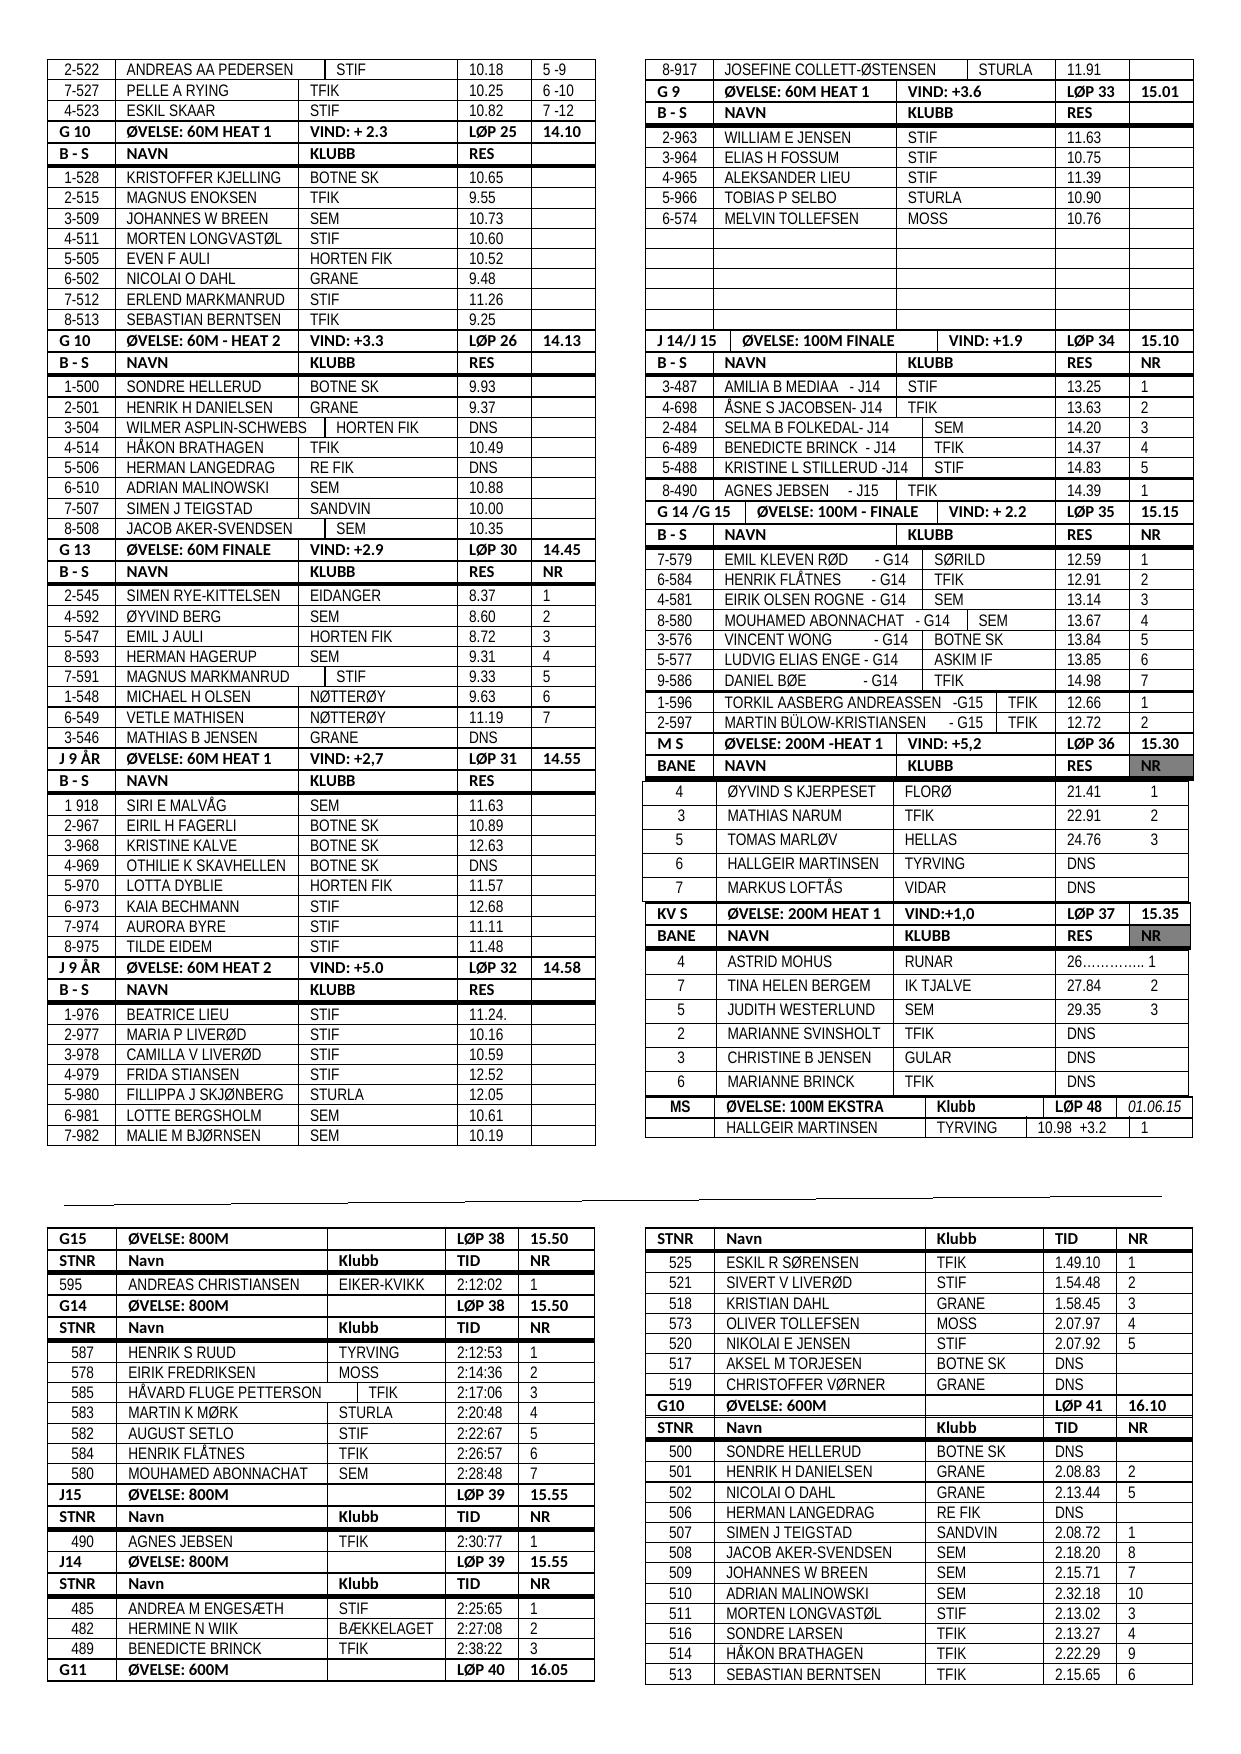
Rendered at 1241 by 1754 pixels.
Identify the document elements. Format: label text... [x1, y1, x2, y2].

table_cell [532, 917, 595, 936]
table_cell 9.93 [458, 377, 531, 396]
table_cell 2 [1117, 1273, 1192, 1292]
table_cell HORTEN FIK [299, 249, 457, 268]
table_header G15 [48, 1229, 116, 1248]
table_cell MARIA P LIVERØD [116, 1025, 298, 1044]
table_cell 7 [643, 878, 716, 901]
table_cell LOTTE BERGSHOLM [116, 1105, 298, 1124]
table_cell 12.72 [1056, 713, 1129, 732]
table_cell VIND: +2.9 [299, 540, 457, 560]
table_cell TFIK [299, 188, 457, 207]
table_cell STIF [299, 101, 457, 120]
table_cell STNR [646, 1229, 714, 1248]
table_cell 7-982 [48, 1126, 115, 1145]
table_cell 9.48 [458, 269, 531, 288]
table_cell ØVELSE: 800M [117, 1296, 327, 1316]
table_cell [532, 1085, 595, 1104]
table_cell 1-976 [48, 1005, 115, 1023]
table_cell 2.07.97 [1044, 1314, 1116, 1333]
table_cell BANE [646, 756, 713, 776]
table_cell 7 [1130, 670, 1193, 689]
table_cell STNR [48, 1251, 116, 1270]
table_cell [897, 249, 1055, 268]
table_cell [328, 1660, 445, 1680]
table_cell 14.10 [532, 122, 595, 142]
table_header MS [646, 1098, 714, 1116]
table_cell ANDREA M ENGESÆTH [117, 1599, 327, 1618]
table_cell DNS [1056, 1024, 1188, 1047]
table_cell MELVIN TOLLEFSEN [714, 209, 896, 228]
table_cell [532, 980, 595, 1000]
table_cell ANDREAS CHRISTIANSEN [117, 1275, 327, 1294]
table_cell NIKOLAI E JENSEN [715, 1334, 925, 1353]
table_cell [1130, 229, 1193, 248]
table_cell ALEKSANDER LIEU [714, 168, 896, 187]
table_cell ØVELSE: 60M - HEAT 2 [116, 331, 298, 351]
table_cell 516 [646, 1624, 714, 1643]
table_cell MALIE M BJØRNSEN [116, 1126, 298, 1145]
table_header [328, 1229, 445, 1248]
table_cell SEM [923, 590, 1055, 609]
table_cell 509 [646, 1563, 714, 1582]
table_cell 7-507 [48, 499, 115, 518]
table_cell 6-502 [48, 269, 115, 288]
table_header LØP 38 [446, 1229, 518, 1248]
table_cell 2.15.65 [1044, 1664, 1116, 1683]
table_cell BÆKKELAGET [328, 1619, 445, 1638]
table_cell 9.63 [458, 687, 531, 706]
table_cell TFIK [923, 438, 1055, 457]
table_cell [328, 1296, 445, 1316]
table_cell ADRIAN MALINOWSKI [715, 1584, 925, 1603]
table_cell 10.59 [458, 1045, 531, 1064]
table_cell 1-528 [48, 168, 115, 187]
table_cell RES [458, 980, 531, 1000]
table_header 4 [646, 951, 716, 974]
table_cell 1 918 [48, 795, 115, 814]
table_cell 6-510 [48, 478, 115, 497]
table_cell STIF [328, 1599, 445, 1618]
table_cell TFIK [897, 480, 1055, 499]
table_cell 582 [48, 1424, 116, 1443]
table_cell 7-512 [48, 289, 115, 308]
table_cell 2-545 [48, 586, 115, 605]
table_cell STIF [299, 1025, 457, 1044]
table_cell Navn [715, 1418, 925, 1437]
table_cell 14.13 [532, 331, 595, 351]
table_cell [532, 249, 595, 268]
table_cell 514 [646, 1644, 714, 1663]
table_cell STIF [299, 289, 457, 308]
table_cell 573 [646, 1314, 714, 1333]
table_cell RES [458, 771, 531, 791]
table_cell MORTEN LONGVASTØL [715, 1604, 925, 1623]
table_cell 1.58.45 [1044, 1294, 1116, 1313]
table_cell [532, 418, 595, 437]
table_cell STIF [328, 1424, 445, 1443]
table_cell STIF [326, 667, 457, 686]
table_cell ASKIM IF [923, 650, 1055, 669]
table_cell MOSS [926, 1314, 1043, 1333]
table_cell 10.16 [458, 1025, 531, 1044]
table_cell 5-577 [646, 650, 713, 669]
table_cell 5 [1130, 631, 1193, 649]
table_cell GULAR [894, 1048, 1055, 1071]
table_cell BOTNE SK [299, 816, 457, 835]
table_cell HÅKON BRATHAGEN [116, 438, 298, 457]
table_cell GRANE [926, 1374, 1043, 1393]
table_header LØP 37 [1056, 904, 1129, 924]
table_cell 587 [48, 1343, 116, 1362]
table_header ØVELSE: 200M HEAT 1 [717, 904, 893, 924]
table_cell 1 [1130, 480, 1193, 499]
table_cell NAVN [717, 926, 893, 946]
table_cell LØP 39 [446, 1552, 518, 1572]
table_cell NAVN [116, 771, 298, 791]
table_cell [926, 1396, 1043, 1415]
table_cell G 10 [48, 122, 115, 142]
table_cell 9 [1117, 1644, 1192, 1663]
table_cell [1056, 289, 1129, 308]
table_cell 12.66 [1056, 693, 1129, 712]
table_cell 2 [519, 1363, 594, 1382]
table_cell STIF [897, 148, 1055, 167]
table_cell 580 [48, 1464, 116, 1483]
table_cell 10.88 [458, 478, 531, 497]
table_cell 519 [646, 1374, 714, 1393]
table_cell 8.37 [458, 586, 531, 605]
table_cell [532, 728, 595, 747]
table_cell G11 [48, 1660, 116, 1680]
table_cell [1056, 269, 1129, 288]
table_cell 1 [1130, 1119, 1192, 1137]
table_cell TFIK [894, 806, 1055, 829]
table_cell 8-917 [646, 60, 713, 79]
table_cell 2-484 [646, 418, 713, 437]
table_cell 1 [519, 1599, 594, 1618]
table_cell [714, 310, 896, 329]
table_cell NR [1130, 353, 1193, 372]
table_header 26………….. 1 [1056, 951, 1188, 974]
table_cell 13.85 [1056, 650, 1129, 669]
table_cell EIDANGER [299, 586, 457, 605]
table_cell 8-508 [48, 519, 115, 538]
table_cell NØTTERØY [299, 708, 457, 727]
table_cell ANDREAS AA PEDERSEN [116, 60, 324, 79]
table_cell 27.84 2 [1056, 975, 1188, 998]
table_cell 2.13.27 [1044, 1624, 1116, 1643]
table_cell LØP 39 [446, 1485, 518, 1505]
table_cell 4-514 [48, 438, 115, 457]
table_cell STURLA [299, 1085, 457, 1104]
table_cell TFIK [926, 1624, 1043, 1643]
table_cell [646, 310, 713, 329]
table_cell HERMINE N WIIK [117, 1619, 327, 1638]
table_cell 3 [643, 806, 716, 829]
table_cell [714, 229, 896, 248]
table_cell J14 [48, 1552, 116, 1572]
table_cell VIND: + 2.3 [299, 122, 457, 142]
table_cell OLIVER TOLLEFSEN [715, 1314, 925, 1333]
table_cell 2.07.92 [1044, 1334, 1116, 1353]
table_cell 5-970 [48, 876, 115, 895]
table_cell HERMAN LANGEDRAG [116, 458, 298, 477]
table_cell Klubb [926, 1418, 1043, 1437]
table_cell KRISTIAN DAHL [715, 1294, 925, 1313]
table_cell 2:12:02 [446, 1275, 518, 1294]
table_cell NAVN [714, 353, 896, 372]
table_cell 16.10 [1117, 1396, 1192, 1415]
table_cell 3-487 [646, 377, 713, 396]
table_cell KLUBB [897, 525, 1055, 545]
table_cell SIMEN J TEIGSTAD [116, 499, 298, 518]
table_cell TFIK [328, 1639, 445, 1658]
table_cell 3-576 [646, 631, 713, 649]
table_cell RES [1056, 353, 1129, 372]
table_cell [532, 1025, 595, 1044]
table_header ASTRID MOHUS [717, 951, 893, 974]
table_cell 2:12:53 [446, 1343, 518, 1362]
table_cell 2-963 [646, 128, 713, 147]
table_cell SONDRE LARSEN [715, 1624, 925, 1643]
table_cell LØP 25 [458, 122, 531, 142]
table_cell 2.18.20 [1044, 1543, 1116, 1562]
table_cell VIND: +5.0 [299, 958, 457, 978]
table_cell ØYVIND BERG [116, 606, 298, 626]
table_cell 4 [519, 1403, 594, 1422]
table_cell EMIL J AULI [116, 627, 298, 646]
table_cell STIF [299, 937, 457, 956]
table_cell EVEN F AULI [116, 249, 298, 268]
table_cell DNS [458, 458, 531, 477]
table_cell ØVELSE: 100M - FINALE [746, 502, 937, 523]
table_cell 8.60 [458, 606, 531, 626]
table_cell LØP 36 [1056, 734, 1129, 754]
table_cell STNR [48, 1574, 116, 1594]
table_cell 12.05 [458, 1085, 531, 1104]
table_cell GRANE [299, 398, 457, 417]
table_cell SELMA B FOLKEDAL- J14 [714, 418, 922, 437]
table_cell Navn [117, 1574, 327, 1594]
table_cell [532, 168, 595, 187]
table_cell [646, 229, 713, 248]
table_cell BOTNE SK [299, 377, 457, 396]
table_cell STIF [299, 917, 457, 936]
table_cell Klubb [328, 1318, 445, 1338]
table_cell STIF [926, 1334, 1043, 1353]
table_cell RE FIK [299, 458, 457, 477]
table_cell LØP 41 [1044, 1396, 1116, 1415]
table_cell RE FIK [926, 1503, 1043, 1522]
table_cell 15.15 [1130, 502, 1193, 523]
table_cell SEM [299, 606, 457, 626]
table_cell 502 [646, 1483, 714, 1502]
table_cell TID [1044, 1418, 1116, 1437]
table_cell LØP 35 [1056, 502, 1129, 523]
table_cell 5-547 [48, 627, 115, 646]
table_cell AGNES JEBSEN - J15 [714, 480, 896, 499]
table_cell 14.83 [1056, 458, 1129, 477]
table_cell ØVELSE: 800M [117, 1485, 327, 1505]
table_cell NICOLAI O DAHL [116, 269, 298, 288]
table_cell 5 [1130, 458, 1193, 477]
table_cell LØP 32 [458, 958, 531, 978]
table_cell 5 [643, 830, 716, 853]
table_cell 6 -10 [532, 80, 595, 99]
table_cell 11.11 [458, 917, 531, 936]
table_cell DANIEL BØE - G14 [714, 670, 922, 689]
table_cell 6-489 [646, 438, 713, 457]
table_cell 5 [646, 1000, 716, 1022]
table_cell 11.63 [1056, 128, 1129, 147]
table_cell ØVELSE: 60M HEAT 2 [116, 958, 298, 978]
table_cell 10.73 [458, 209, 531, 228]
table_cell KLUBB [897, 103, 1055, 123]
table_header ØVELSE: 100M EKSTRA [715, 1098, 925, 1116]
table_cell [897, 310, 1055, 329]
table_header ØVELSE: 800M [117, 1229, 327, 1248]
table_cell 6-574 [646, 209, 713, 228]
table_cell 10.82 [458, 101, 531, 120]
table_cell KLUBB [897, 353, 1055, 372]
table_cell AUGUST SETLO [117, 1424, 327, 1443]
table_cell 1 [519, 1275, 594, 1294]
table_cell 2:26:57 [446, 1444, 518, 1463]
table_cell TID [446, 1574, 518, 1594]
table_cell SEBASTIAN BERNTSEN [116, 310, 298, 329]
table_cell TFIK [926, 1664, 1043, 1683]
table_cell HÅVARD FLUGE PETTERSON [117, 1383, 357, 1402]
table_cell 1 [1130, 377, 1193, 396]
table_cell 10.76 [1056, 209, 1129, 228]
table_cell 7-591 [48, 667, 115, 686]
table_cell KLUBB [299, 771, 457, 791]
table_cell [532, 1005, 595, 1023]
table_cell 2.13.02 [1044, 1604, 1116, 1623]
table_cell TYRVING [894, 854, 1055, 877]
table_cell G10 [646, 1396, 714, 1415]
table_cell MICHAEL H OLSEN [116, 687, 298, 706]
table_cell EIRIL H FAGERLI [116, 816, 298, 835]
table_cell ØVELSE: 60M FINALE [116, 540, 298, 560]
table_cell 10.19 [458, 1126, 531, 1145]
table_cell ØVELSE: 60M HEAT 1 [116, 122, 298, 142]
table_cell VIND: +3.6 [897, 81, 1055, 101]
table_cell BOTNE SK [299, 168, 457, 187]
table_cell FRIDA STIANSEN [116, 1065, 298, 1084]
table_cell ÅSNE S JACOBSEN- J14 [714, 398, 896, 417]
table_cell [1117, 1503, 1192, 1522]
table_cell [1130, 168, 1193, 187]
table_cell 10.00 [458, 499, 531, 518]
table_cell HENRIK H DANIELSEN [116, 398, 298, 417]
table_cell DNS [458, 856, 531, 875]
table_cell 1 [1130, 693, 1193, 712]
table_cell TFIK [894, 1024, 1055, 1047]
table_cell 5 [532, 667, 595, 686]
table_cell [532, 310, 595, 329]
table_cell SEM [299, 478, 457, 497]
table_cell [532, 499, 595, 518]
table_cell B - S [48, 771, 115, 791]
table_cell TFIK [923, 670, 1055, 689]
table_cell SEM [299, 209, 457, 228]
table_cell M S [646, 734, 713, 754]
table_cell TID [446, 1318, 518, 1338]
table_cell 1 [519, 1532, 594, 1551]
table_cell [532, 816, 595, 835]
table_cell [646, 269, 713, 288]
table_header 4 [643, 782, 716, 804]
table_cell 2:22:67 [446, 1424, 518, 1443]
table_cell TFIK [299, 438, 457, 457]
table_cell BEATRICE LIEU [116, 1005, 298, 1023]
table_cell 4 [1130, 610, 1193, 629]
table_header KV S [646, 904, 716, 924]
table_cell CAMILLA V LIVERØD [116, 1045, 298, 1064]
table_cell Klubb [926, 1229, 1043, 1248]
table_cell [532, 1105, 595, 1124]
table_cell 2:28:48 [446, 1464, 518, 1483]
table_cell TOBIAS P SELBO [714, 188, 896, 207]
table_cell HENRIK FLÅTNES [117, 1444, 327, 1463]
table_cell [532, 876, 595, 895]
table_cell 1 [1117, 1253, 1192, 1272]
table_cell JOHANNES W BREEN [715, 1563, 925, 1582]
table_cell [1130, 249, 1193, 268]
table_cell 4 [1130, 438, 1193, 457]
table_cell NAVN [116, 562, 298, 582]
table_cell 10.18 [458, 60, 531, 79]
table_cell 6 [519, 1444, 594, 1463]
table_cell 525 [646, 1253, 714, 1272]
table_cell [532, 398, 595, 417]
table_cell 2.13.44 [1044, 1483, 1116, 1502]
table_cell [1117, 1354, 1192, 1373]
table_cell Klubb [328, 1251, 445, 1270]
table_cell 11.91 [1056, 60, 1129, 79]
table_cell [532, 836, 595, 855]
table_cell STIF [299, 896, 457, 916]
table_cell 3 [1117, 1604, 1192, 1623]
table_cell [1117, 1374, 1192, 1393]
table_cell [532, 771, 595, 791]
table_cell [1130, 103, 1193, 123]
table_cell [1130, 188, 1193, 207]
table_cell HERMAN HAGERUP [116, 647, 298, 666]
table_cell 14.98 [1056, 670, 1129, 689]
table_cell 12.59 [1056, 550, 1129, 569]
table_cell 10.60 [458, 229, 531, 248]
table_cell NICOLAI O DAHL [715, 1483, 925, 1502]
table_cell STIF [897, 377, 1055, 396]
table_cell 24.76 3 [1056, 830, 1188, 853]
table_cell VIND: +1.9 [938, 331, 1055, 351]
table_cell NR [519, 1318, 594, 1338]
table_cell TFIK [997, 713, 1055, 732]
table_cell 16.05 [519, 1660, 594, 1680]
table_cell 29.35 3 [1056, 1000, 1188, 1022]
table_cell ESKIL R SØRENSEN [715, 1253, 925, 1272]
table_cell 2:27:08 [446, 1619, 518, 1638]
table_cell STURLA [897, 188, 1055, 207]
table_cell 520 [646, 1334, 714, 1353]
table_cell 2.32.18 [1044, 1584, 1116, 1603]
table_cell KRISTOFFER KJELLING [116, 168, 298, 187]
table_cell 1.54.48 [1044, 1273, 1116, 1292]
table_cell ERLEND MARKMANRUD [116, 289, 298, 308]
table_cell RES [1056, 525, 1129, 545]
table_cell TFIK [328, 1444, 445, 1463]
table_cell [532, 1045, 595, 1064]
table_cell 2:20:48 [446, 1403, 518, 1422]
table_cell TFIK [299, 80, 457, 99]
table_cell 4-965 [646, 168, 713, 187]
table_cell ESKIL SKAAR [116, 101, 298, 120]
table_cell 14.37 [1056, 438, 1129, 457]
table_cell 2-977 [48, 1025, 115, 1044]
table_cell RES [458, 562, 531, 582]
table_cell [1117, 1442, 1192, 1461]
table_cell MARKUS LOFTÅS [717, 878, 893, 901]
table_cell 10.61 [458, 1105, 531, 1124]
table_cell 11.26 [458, 289, 531, 308]
table_cell 7 [1117, 1563, 1192, 1582]
table_cell [532, 856, 595, 875]
table_cell NR [532, 562, 595, 582]
table_cell Klubb [328, 1574, 445, 1594]
table_cell G 14 /G 15 [646, 502, 745, 523]
table_cell 2.22.29 [1044, 1644, 1116, 1663]
table_cell NR [1117, 1418, 1192, 1437]
table_cell [897, 269, 1055, 288]
table_cell 10.89 [458, 816, 531, 835]
table_cell HENRIK H DANIELSEN [715, 1462, 925, 1481]
table_cell 3 [1117, 1294, 1192, 1313]
table_cell ØVELSE: 200M -HEAT 1 [714, 734, 896, 754]
table_cell 3 [1130, 418, 1193, 437]
table_cell HALLGEIR MARTINSEN [717, 854, 893, 877]
table_cell DNS [1056, 1048, 1188, 1071]
table_cell 12.52 [458, 1065, 531, 1084]
table_cell 4-523 [48, 101, 115, 120]
table_cell 10.35 [458, 519, 531, 538]
table_cell 4 [1117, 1624, 1192, 1643]
table_cell WILLIAM E JENSEN [714, 128, 896, 147]
table_cell [646, 289, 713, 308]
table_cell 15.55 [519, 1485, 594, 1505]
table_cell LØP 40 [446, 1660, 518, 1680]
table_cell 13.67 [1056, 610, 1129, 629]
table_cell PELLE A RYING [116, 80, 298, 99]
table_cell NAVN [116, 144, 298, 163]
table_header LØP 48 [1044, 1098, 1116, 1116]
table_cell 4-511 [48, 229, 115, 248]
table_cell SANDVIN [299, 499, 457, 518]
table_cell SEM [926, 1543, 1043, 1562]
table_cell Navn [117, 1251, 327, 1270]
table_cell KRISTINE L STILLERUD -J14 [714, 458, 922, 477]
table_cell [532, 144, 595, 163]
table_cell NR [1130, 926, 1190, 946]
table_cell MAGNUS MARKMANRUD [116, 667, 324, 686]
table_cell STIF [299, 1005, 457, 1023]
table_cell TINA HELEN BERGEM [717, 975, 893, 998]
table_cell 7 -12 [532, 101, 595, 120]
table_cell DNS [1056, 878, 1188, 901]
table_cell [532, 209, 595, 228]
table_cell 12.63 [458, 836, 531, 855]
table_cell VETLE MATHISEN [116, 708, 298, 727]
table_cell TYRVING [328, 1343, 445, 1362]
table_cell [646, 1119, 714, 1137]
table_cell STIF [299, 1045, 457, 1064]
table_cell FILLIPPA J SKJØNBERG [116, 1085, 298, 1104]
table_cell 7 [532, 708, 595, 727]
table_cell 2:30:77 [446, 1532, 518, 1551]
table_cell DNS [1056, 854, 1188, 877]
table_cell [1056, 249, 1129, 268]
table_cell Klubb [328, 1507, 445, 1527]
table_cell [532, 519, 595, 538]
table_header VIND:+1,0 [894, 904, 1055, 924]
table_cell TFIK [923, 570, 1055, 589]
table_cell 4-581 [646, 590, 713, 609]
table_cell STNR [48, 1507, 116, 1527]
table_cell KRISTINE KALVE [116, 836, 298, 855]
table_cell STIF [897, 128, 1055, 147]
table_cell DNS [1044, 1442, 1116, 1461]
table_cell 4-969 [48, 856, 115, 875]
table_cell 8-490 [646, 480, 713, 499]
table_cell 5-488 [646, 458, 713, 477]
table_cell 595 [48, 1275, 116, 1294]
table_cell ØVELSE: 60M HEAT 1 [714, 81, 896, 101]
table_cell DNS [1056, 1072, 1188, 1095]
table_cell NR [1130, 525, 1193, 545]
table_cell 9.31 [458, 647, 531, 666]
table_cell 14.55 [532, 749, 595, 769]
table_cell VIND: +2,7 [299, 749, 457, 769]
table_cell [1130, 128, 1193, 147]
table_cell JUDITH WESTERLUND [717, 1000, 893, 1022]
table_cell 2 [646, 1024, 716, 1047]
table_cell RES [458, 353, 531, 372]
table_cell 2 [519, 1619, 594, 1638]
table_cell 6 [1130, 650, 1193, 669]
table_cell 11.19 [458, 708, 531, 727]
table_cell 3 [532, 627, 595, 646]
table_cell 5 [1117, 1483, 1192, 1502]
table_cell 13.14 [1056, 590, 1129, 609]
table_cell 13.84 [1056, 631, 1129, 649]
table_cell 485 [48, 1599, 116, 1618]
table_cell 482 [48, 1619, 116, 1638]
table_cell KLUBB [299, 144, 457, 163]
table_cell ADRIAN MALINOWSKI [116, 478, 298, 497]
table_cell B - S [48, 562, 115, 582]
table_cell HÅKON BRATHAGEN [715, 1644, 925, 1663]
table_cell G 13 [48, 540, 115, 560]
table_cell 2 [532, 606, 595, 626]
table_cell LØP 26 [458, 331, 531, 351]
table_cell 8.72 [458, 627, 531, 646]
table_cell LØP 30 [458, 540, 531, 560]
table_cell STIF [326, 60, 457, 79]
table_cell JACOB AKER-SVENDSEN [116, 519, 324, 538]
table_cell SIMEN J TEIGSTAD [715, 1523, 925, 1542]
table_cell 10.65 [458, 168, 531, 187]
table_cell 1 [1130, 550, 1193, 569]
table_cell 578 [48, 1363, 116, 1382]
table_cell 9.33 [458, 667, 531, 686]
table_cell KLUBB [299, 353, 457, 372]
table_cell TFIK [894, 1072, 1055, 1095]
table_cell B - S [646, 353, 713, 372]
table_cell B - S [48, 144, 115, 163]
table_cell [532, 937, 595, 956]
table_cell HORTEN FIK [299, 627, 457, 646]
table_cell TFIK [926, 1253, 1043, 1272]
table_cell 3-546 [48, 728, 115, 747]
table_cell 5-505 [48, 249, 115, 268]
table_cell [532, 353, 595, 372]
table_cell 2 [1130, 713, 1193, 732]
table_cell 11.63 [458, 795, 531, 814]
table_cell [532, 438, 595, 457]
table_cell J 14/J 15 [646, 331, 730, 351]
table_cell 6 [643, 854, 716, 877]
table_cell ØVELSE: 600M [117, 1660, 327, 1680]
table_cell 5 [519, 1424, 594, 1443]
table_cell 7-974 [48, 917, 115, 936]
table_cell NAVN [714, 525, 896, 545]
table_cell 3-509 [48, 209, 115, 228]
table_cell 10.98 +3.2 [1027, 1119, 1129, 1137]
table_cell 584 [48, 1444, 116, 1463]
table_cell BOTNE SK [299, 836, 457, 855]
table_cell LØP 31 [458, 749, 531, 769]
table_cell [1056, 229, 1129, 248]
table_cell 11.48 [458, 937, 531, 956]
table_cell 2.08.83 [1044, 1462, 1116, 1481]
table_cell 2 [1130, 398, 1193, 417]
table_cell MOUHAMED ABONNACHAT [117, 1464, 327, 1483]
table_cell [1130, 310, 1193, 329]
table_cell BENEDICTE BRINCK - J14 [714, 438, 922, 457]
table_cell SANDVIN [926, 1523, 1043, 1542]
table_cell DNS [1044, 1374, 1116, 1393]
table_cell [532, 896, 595, 916]
table_cell HORTEN FIK [299, 876, 457, 895]
table_cell CHRISTINE B JENSEN [717, 1048, 893, 1071]
table_cell [532, 188, 595, 207]
table_cell BOTNE SK [299, 856, 457, 875]
table_cell KLUBB [299, 562, 457, 582]
table_cell EIRIK OLSEN ROGNE - G14 [714, 590, 922, 609]
table_cell BOTNE SK [923, 631, 1055, 649]
table_cell HERMAN LANGEDRAG [715, 1503, 925, 1522]
table_cell G 9 [646, 81, 713, 101]
table_cell 5-506 [48, 458, 115, 477]
table_cell 5 -9 [532, 60, 595, 79]
table_cell B - S [48, 980, 115, 1000]
table_cell GRANE [926, 1483, 1043, 1502]
table_cell 8-975 [48, 937, 115, 956]
table_cell 6-973 [48, 896, 115, 916]
table_cell [897, 289, 1055, 308]
table_header ØYVIND S KJERPESET [717, 782, 893, 804]
table_cell 6 [646, 1072, 716, 1095]
table_cell WILMER ASPLIN-SCHWEBS [116, 418, 324, 437]
table_cell B - S [48, 353, 115, 372]
table_cell 15.50 [519, 1296, 594, 1316]
table_cell NR [519, 1251, 594, 1270]
table_cell SEM [894, 1000, 1055, 1022]
table_cell [532, 269, 595, 288]
table_cell 506 [646, 1503, 714, 1522]
table_cell 11.24. [458, 1005, 531, 1023]
table_cell TFIK [926, 1644, 1043, 1663]
table_cell 3-504 [48, 418, 115, 437]
table_cell AMILIA B MEDIAA - J14 [714, 377, 896, 396]
table_cell NAVN [116, 980, 298, 1000]
table_cell 9.37 [458, 398, 531, 417]
table_cell 10 [1117, 1584, 1192, 1603]
table_cell 1 [519, 1343, 594, 1362]
table_cell SONDRE HELLERUD [715, 1442, 925, 1461]
table_cell HENRIK FLÅTNES - G14 [714, 570, 922, 589]
table_cell [1130, 148, 1193, 167]
table_cell 15.55 [519, 1552, 594, 1572]
table_cell 1-548 [48, 687, 115, 706]
table_cell MARTIN K MØRK [117, 1403, 327, 1422]
table_cell G14 [48, 1296, 116, 1316]
table_cell OTHILIE K SKAVHELLEN [116, 856, 298, 875]
table_cell SØRILD [923, 550, 1055, 569]
table_cell SEM [923, 418, 1055, 437]
table_cell VIND: +5,2 [897, 734, 1055, 754]
table_cell ELIAS H FOSSUM [714, 148, 896, 167]
table_cell GRANE [299, 728, 457, 747]
table_cell [532, 478, 595, 497]
table_cell [532, 229, 595, 248]
table_cell BANE [646, 926, 716, 946]
table_cell 2:25:65 [446, 1599, 518, 1618]
table_cell 1 [532, 586, 595, 605]
table_cell DNS [1044, 1354, 1116, 1373]
table_cell STIF [897, 168, 1055, 187]
table_cell KLUBB [894, 926, 1055, 946]
table_cell 513 [646, 1664, 714, 1683]
table_cell 3-978 [48, 1045, 115, 1064]
table_cell TFIK [897, 398, 1055, 417]
table_cell 2-967 [48, 816, 115, 835]
table_cell [1130, 60, 1193, 79]
table_cell J 9 ÅR [48, 958, 115, 978]
table_cell TFIK [328, 1532, 445, 1551]
table_cell LØP 34 [1056, 331, 1129, 351]
table_cell 6 [532, 687, 595, 706]
table_cell SEBASTIAN BERNTSEN [715, 1664, 925, 1683]
table_cell 9.55 [458, 188, 531, 207]
table_cell [328, 1552, 445, 1572]
table_cell STURLA [328, 1403, 445, 1422]
table_cell AKSEL M TORJESEN [715, 1354, 925, 1373]
table_cell J15 [48, 1485, 116, 1505]
table_cell SEM [299, 1105, 457, 1124]
table_cell 3-968 [48, 836, 115, 855]
table_cell [532, 458, 595, 477]
table_cell TORKIL AASBERG ANDREASSEN -G15 [714, 693, 996, 712]
table_cell SEM [326, 519, 457, 538]
table_cell STIF [923, 458, 1055, 477]
table_cell 3-964 [646, 148, 713, 167]
table_cell STIF [299, 229, 457, 248]
table_cell TID [1044, 1229, 1116, 1248]
table_cell 2.15.71 [1044, 1563, 1116, 1582]
table_header 15.35 [1130, 904, 1190, 924]
table_cell DNS [458, 728, 531, 747]
table_cell 6 [1117, 1664, 1192, 1683]
table_cell AURORA BYRE [116, 917, 298, 936]
table_cell B - S [646, 103, 713, 123]
table_cell GRANE [926, 1294, 1043, 1313]
table_cell LØP 33 [1056, 81, 1129, 101]
table_cell SIVERT V LIVERØD [715, 1273, 925, 1292]
table_header 01.06.15 [1117, 1098, 1192, 1116]
table_header RUNAR [894, 951, 1055, 974]
table_cell [532, 795, 595, 814]
table_cell STNR [48, 1318, 116, 1338]
table_cell [532, 289, 595, 308]
table_cell 2-597 [646, 713, 713, 732]
table_cell ØVELSE: 100M FINALE [731, 331, 937, 351]
table_cell JOHANNES W BREEN [116, 209, 298, 228]
table_cell DNS [1044, 1503, 1116, 1522]
table_cell 9-586 [646, 670, 713, 689]
table_cell 517 [646, 1354, 714, 1373]
table_cell 507 [646, 1523, 714, 1542]
table_cell 2-515 [48, 188, 115, 207]
table_cell 8-513 [48, 310, 115, 329]
table_cell MARIANNE BRINCK [717, 1072, 893, 1095]
table_cell VIND: + 2.2 [938, 502, 1055, 523]
table_cell 1.49.10 [1044, 1253, 1116, 1272]
table_cell GRANE [299, 269, 457, 288]
table_cell 13.63 [1056, 398, 1129, 417]
table_cell HENRIK S RUUD [117, 1343, 327, 1362]
table_cell EMIL KLEVEN RØD - G14 [714, 550, 922, 569]
table_cell SIMEN RYE-KITTELSEN [116, 586, 298, 605]
table_cell 8 [1117, 1543, 1192, 1562]
table_cell 10.52 [458, 249, 531, 268]
table_cell 2 [1130, 570, 1193, 589]
table_cell TFIK [358, 1383, 445, 1402]
table_cell 6-549 [48, 708, 115, 727]
table_cell CHRISTOFFER VØRNER [715, 1374, 925, 1393]
table_cell NR [1130, 756, 1193, 776]
table_cell RES [1056, 926, 1129, 946]
table_cell SEM [926, 1563, 1043, 1582]
table_cell 22.91 2 [1056, 806, 1188, 829]
table_cell 511 [646, 1604, 714, 1623]
table_cell STURLA [968, 60, 1055, 79]
table_cell 2:17:06 [446, 1383, 518, 1402]
table_cell 7 [646, 975, 716, 998]
table_cell MAGNUS ENOKSEN [116, 188, 298, 207]
table_cell MARIANNE SVINSHOLT [717, 1024, 893, 1047]
table_cell 10.49 [458, 438, 531, 457]
table_cell 10.25 [458, 80, 531, 99]
table_cell [328, 1485, 445, 1505]
table_cell [897, 229, 1055, 248]
table_cell 2-522 [48, 60, 115, 79]
table_cell 15.10 [1130, 331, 1193, 351]
table_cell 2.08.72 [1044, 1523, 1116, 1542]
table_cell 508 [646, 1543, 714, 1562]
table_cell 15.30 [1130, 734, 1193, 754]
table_cell 1-596 [646, 693, 713, 712]
table_cell VIDAR [894, 878, 1055, 901]
table_cell 1 [1117, 1523, 1192, 1542]
table_cell NR [519, 1507, 594, 1527]
table_cell NØTTERØY [299, 687, 457, 706]
table_cell 4-592 [48, 606, 115, 626]
table_cell [646, 249, 713, 268]
table_cell [532, 377, 595, 396]
table_cell 7-579 [646, 550, 713, 569]
table_cell 12.91 [1056, 570, 1129, 589]
table_cell 12.68 [458, 896, 531, 916]
table_cell LOTTA DYBLIE [116, 876, 298, 895]
table_cell GRANE [926, 1462, 1043, 1481]
table_cell 3 [1130, 590, 1193, 609]
table_cell 1-500 [48, 377, 115, 396]
table_cell SEM [299, 795, 457, 814]
table_cell SIRI E MALVÅG [116, 795, 298, 814]
table_cell NR [519, 1574, 594, 1594]
table_cell VIND: +3.3 [299, 331, 457, 351]
table_cell SEM [968, 610, 1055, 629]
table_cell [1130, 209, 1193, 228]
table_cell 510 [646, 1584, 714, 1603]
table_cell 4-698 [646, 398, 713, 417]
table_cell SONDRE HELLERUD [116, 377, 298, 396]
table_cell HALLGEIR MARTINSEN [715, 1119, 925, 1137]
table_cell G 10 [48, 331, 115, 351]
table_cell 9.25 [458, 310, 531, 329]
table_cell SEM [328, 1464, 445, 1483]
table_cell 501 [646, 1462, 714, 1481]
table_cell 3 [646, 1048, 716, 1071]
table_header 15.50 [519, 1229, 594, 1248]
table_cell 3 [519, 1639, 594, 1658]
table_cell MORTEN LONGVASTØL [116, 229, 298, 248]
table_header FLORØ [894, 782, 1055, 804]
table_cell 5-966 [646, 188, 713, 207]
table_cell TYRVING [926, 1119, 1026, 1137]
table_cell [1130, 269, 1193, 288]
table_cell LØP 38 [446, 1296, 518, 1316]
table_cell [532, 1126, 595, 1145]
table_cell 14.45 [532, 540, 595, 560]
table_cell J 9 ÅR [48, 749, 115, 769]
table_cell TILDE EIDEM [116, 937, 298, 956]
table_cell 14.58 [532, 958, 595, 978]
table_cell 11.39 [1056, 168, 1129, 187]
table_cell LUDVIG ELIAS ENGE - G14 [714, 650, 922, 669]
table_cell MOSS [897, 209, 1055, 228]
table_cell 2:14:36 [446, 1363, 518, 1382]
table_cell 4 [1117, 1314, 1192, 1333]
table_cell 2 [1117, 1462, 1192, 1481]
table_cell 583 [48, 1403, 116, 1422]
table_cell MOUHAMED ABONNACHAT - G14 [714, 610, 967, 629]
table_cell MARTIN BÜLOW-KRISTIANSEN - G15 [714, 713, 996, 732]
table_cell SEM [299, 1126, 457, 1145]
table_cell [532, 1065, 595, 1084]
table_cell AGNES JEBSEN [117, 1532, 327, 1551]
table_cell [714, 249, 896, 268]
table_cell ØVELSE: 600M [715, 1396, 925, 1415]
table_cell TFIK [299, 310, 457, 329]
table_cell [1130, 289, 1193, 308]
table_cell MOSS [328, 1363, 445, 1382]
table_cell [714, 269, 896, 288]
table_cell HORTEN FIK [326, 418, 457, 437]
table_cell TFIK [997, 693, 1055, 712]
table_cell RES [1056, 756, 1129, 776]
table_cell NAVN [714, 756, 896, 776]
table_cell EIKER-KVIKK [328, 1275, 445, 1294]
table_cell 7 [519, 1464, 594, 1483]
table_cell 489 [48, 1639, 116, 1658]
table_cell STNR [646, 1418, 714, 1437]
table_cell STIF [926, 1604, 1043, 1623]
table_cell KLUBB [299, 980, 457, 1000]
table_cell RES [1056, 103, 1129, 123]
table_cell 6-584 [646, 570, 713, 589]
table_cell STIF [926, 1273, 1043, 1292]
table_cell 490 [48, 1532, 116, 1551]
table_cell Navn [117, 1318, 327, 1338]
table_cell 14.20 [1056, 418, 1129, 437]
table_cell VINCENT WONG - G14 [714, 631, 922, 649]
table_cell 15.01 [1130, 81, 1193, 101]
table_cell 10.75 [1056, 148, 1129, 167]
table_cell 4-979 [48, 1065, 115, 1084]
table_cell MATHIAS NARUM [717, 806, 893, 829]
table_cell KAIA BECHMANN [116, 896, 298, 916]
table_cell Navn [715, 1229, 925, 1248]
table_cell TOMAS MARLØV [717, 830, 893, 853]
table_cell 5 [1117, 1334, 1192, 1353]
table_cell 8-593 [48, 647, 115, 666]
table_cell NR [1117, 1229, 1192, 1248]
table_cell TID [446, 1251, 518, 1270]
table_cell 3 [519, 1383, 594, 1402]
table_cell 11.57 [458, 876, 531, 895]
table_cell 7-527 [48, 80, 115, 99]
table_cell JACOB AKER-SVENDSEN [715, 1543, 925, 1562]
table_cell KLUBB [897, 756, 1055, 776]
table_cell STIF [299, 1065, 457, 1084]
table_cell 10.90 [1056, 188, 1129, 207]
table_cell SEM [299, 647, 457, 666]
table_cell ØVELSE: 800M [117, 1552, 327, 1572]
table_cell 14.39 [1056, 480, 1129, 499]
table_cell ØVELSE: 60M HEAT 1 [116, 749, 298, 769]
table_cell NAVN [714, 103, 896, 123]
table_cell JOSEFINE COLLETT-ØSTENSEN [714, 60, 967, 79]
table_cell BOTNE SK [926, 1442, 1043, 1461]
table_cell 8-580 [646, 610, 713, 629]
table_cell BOTNE SK [926, 1354, 1043, 1373]
table_cell 2:38:22 [446, 1639, 518, 1658]
table_cell EIRIK FREDRIKSEN [117, 1363, 327, 1382]
table_cell DNS [458, 418, 531, 437]
table_cell BENEDICTE BRINCK [117, 1639, 327, 1658]
table_cell 4 [532, 647, 595, 666]
table_cell SEM [926, 1584, 1043, 1603]
table_header 21.41 1 [1056, 782, 1188, 804]
table_header Klubb [926, 1098, 1043, 1116]
table_cell 6-981 [48, 1105, 115, 1124]
table_cell 13.25 [1056, 377, 1129, 396]
table_cell 585 [48, 1383, 116, 1402]
table_cell 2-501 [48, 398, 115, 417]
table_cell [1056, 310, 1129, 329]
table_cell NAVN [116, 353, 298, 372]
table_cell TID [446, 1507, 518, 1527]
table_cell 500 [646, 1442, 714, 1461]
table_cell RES [458, 144, 531, 163]
table_cell IK TJALVE [894, 975, 1055, 998]
table_cell [714, 289, 896, 308]
table_cell 518 [646, 1294, 714, 1313]
table_cell B - S [646, 525, 713, 545]
table_cell 521 [646, 1273, 714, 1292]
table_cell MATHIAS B JENSEN [116, 728, 298, 747]
table_cell HELLAS [894, 830, 1055, 853]
table_cell Navn [117, 1507, 327, 1527]
table_cell 5-980 [48, 1085, 115, 1104]
